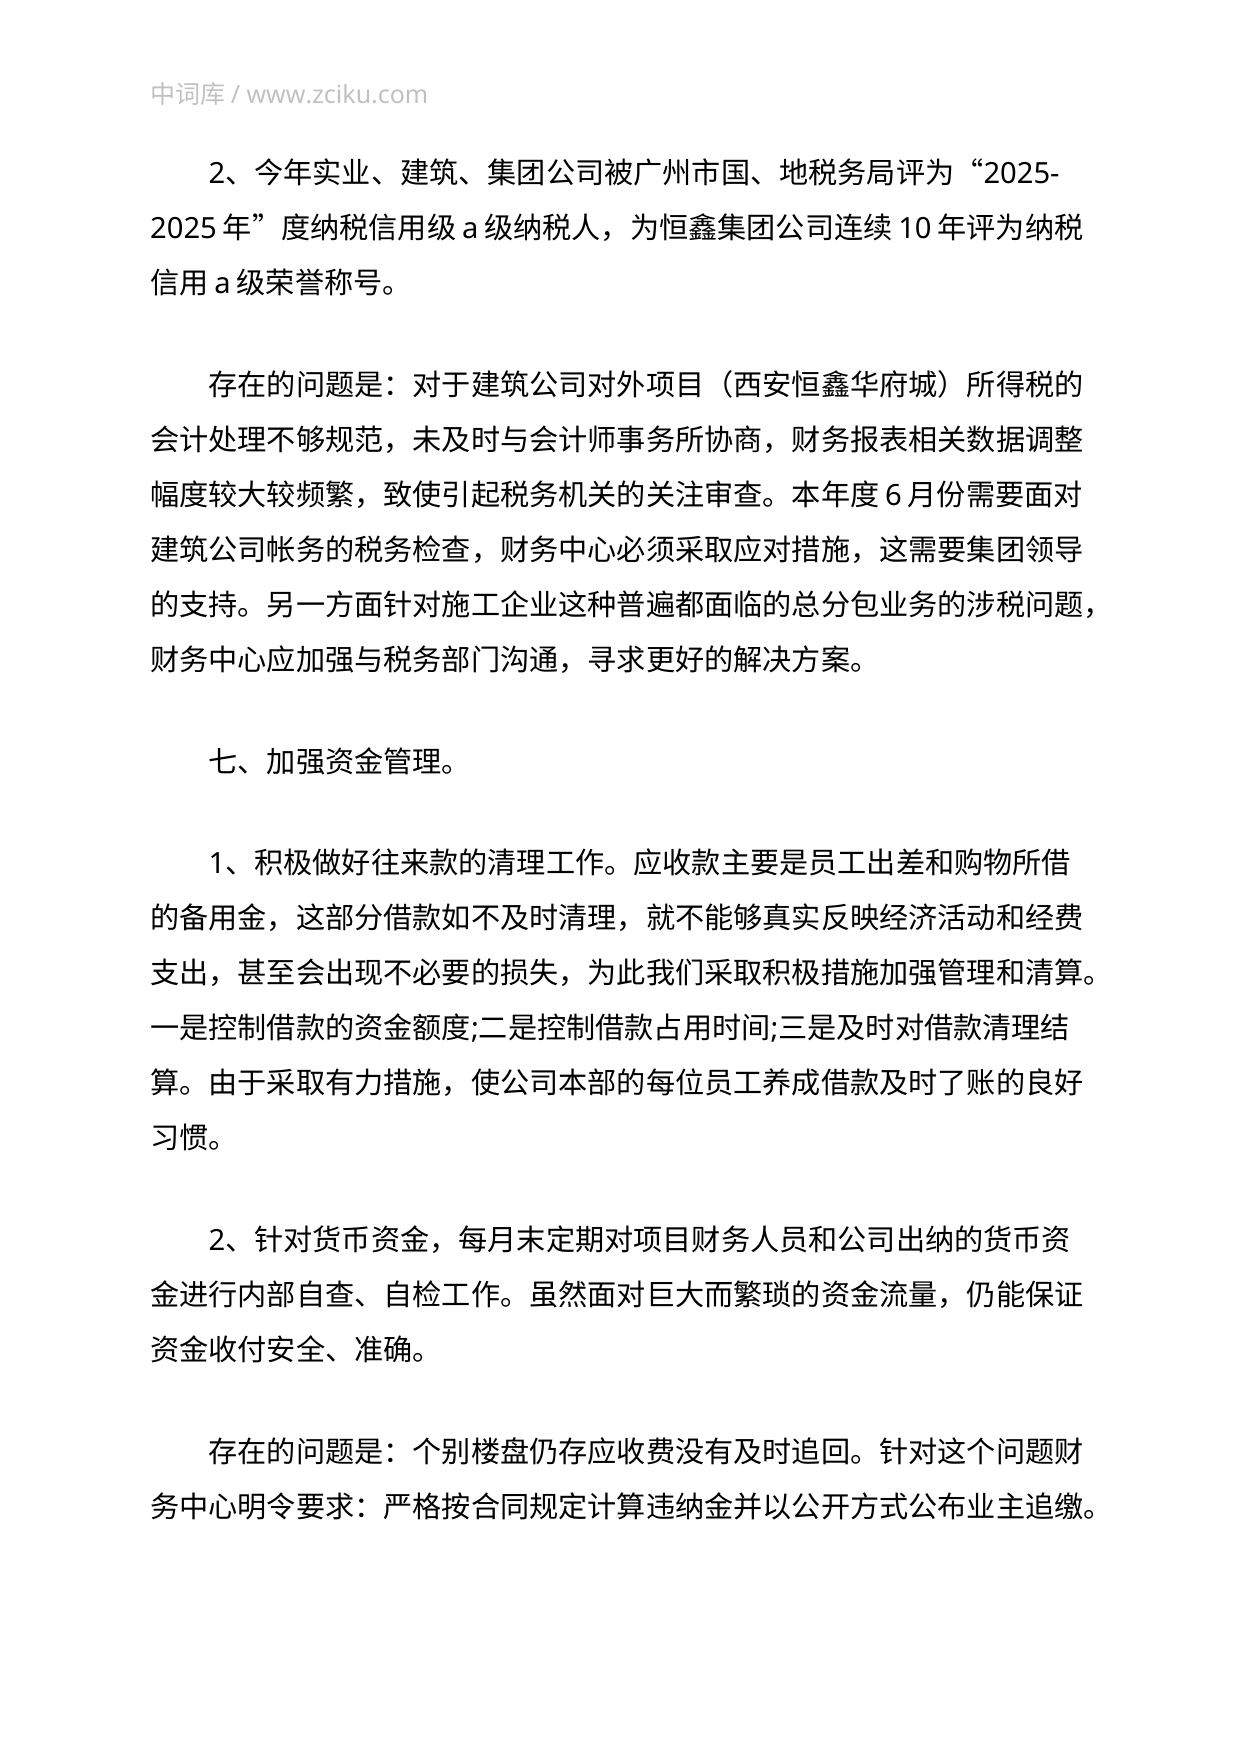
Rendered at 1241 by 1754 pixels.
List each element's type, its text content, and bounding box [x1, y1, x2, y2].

text 七、加强资金管理。 [150, 738, 1090, 781]
text 2、今年实业、建筑、集团公司被广州市国、地税务局评为“2025-2025年”度纳税信用级a级纳税人，为恒鑫集团公司连续10年评为纳税信用a级荣誉称号。 [150, 150, 1090, 302]
text 2、针对货币资金，每月末定期对项目财务人员和公司出纳的货币资金进行内部自查、自检工作。虽然面对巨大而繁琐的资金流量，仍能保证资金收付安全、准确。 [150, 1217, 1090, 1369]
text 存在的问题是：个别楼盘仍存应收费没有及时追回。针对这个问题财务中心明令要求：严格按合同规定计算违纳金并以公开方式公布业主追缴。 [150, 1428, 1090, 1525]
text 1、积极做好往来款的清理工作。应收款主要是员工出差和购物所借的备用金，这部分借款如不及时清理，就不能够真实反映经济活动和经费支出，甚至会出现不必要的损失，为此我们采取积极措施加强管理和清算。一是控制借款的资金额度;二是控制借款占用时间;三是及时对借款清理结算。由于采取有力措施，使公司本部的每位员工养成借款及时了账的良好习惯。 [150, 840, 1090, 1157]
text 存在的问题是：对于建筑公司对外项目（西安恒鑫华府城）所得税的会计处理不够规范，未及时与会计师事务所协商，财务报表相关数据调整幅度较大较频繁，致使引起税务机关的关注审查。本年度6月份需要面对建筑公司帐务的税务检查，财务中心必须采取应对措施，这需要集团领导的支持。另一方面针对施工企业这种普遍都面临的总分包业务的涉税问题，财务中心应加强与税务部门沟通，寻求更好的解决方案。 [150, 362, 1090, 679]
